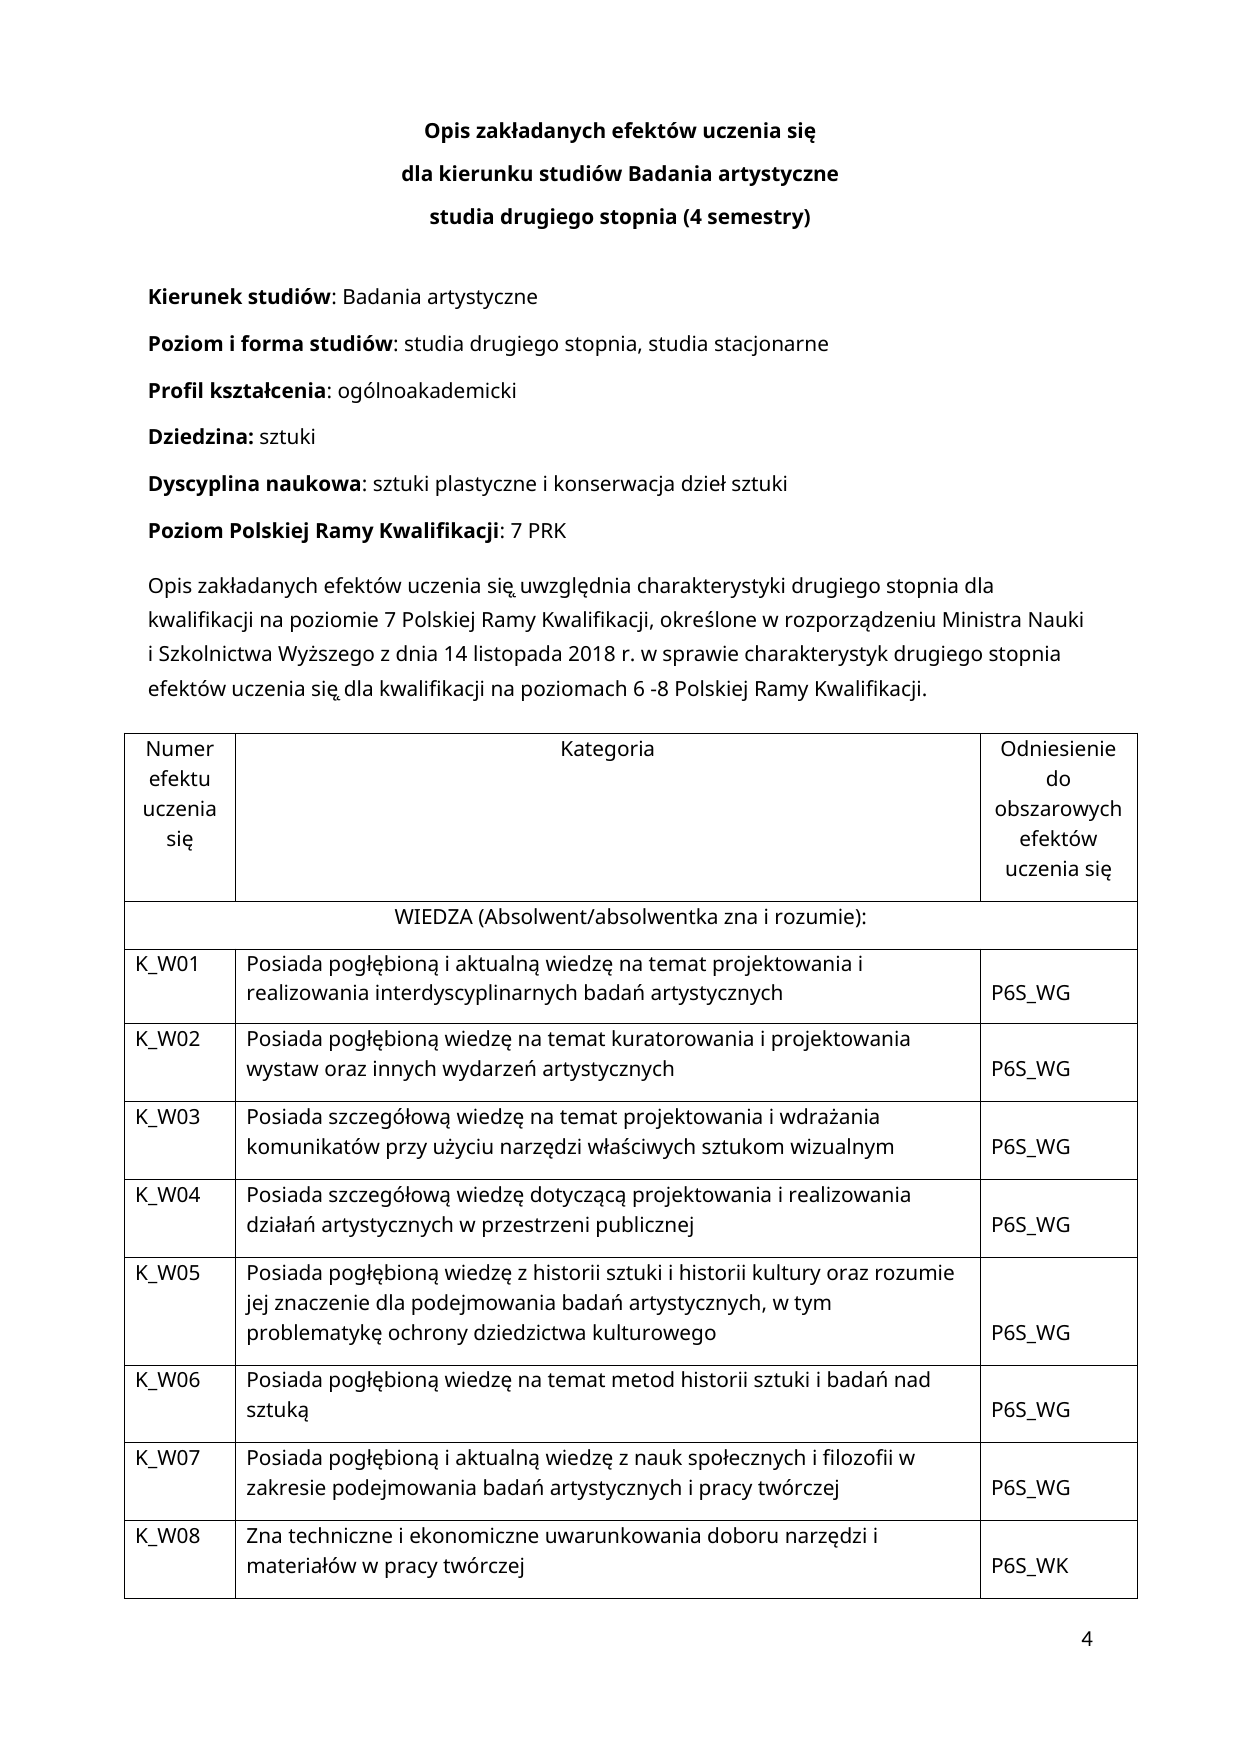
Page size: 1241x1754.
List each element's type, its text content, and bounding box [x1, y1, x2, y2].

table_cell P6S_WG [981, 1443, 1137, 1520]
text Kierunek studiów: Badania artystyczne [148, 282, 1093, 311]
table_cell K_W07 [125, 1443, 235, 1520]
table_cell Posiada pogłębioną wiedzę z historii sztuki i historii kultury oraz rozumie jej znaczenie dla podejmowania badań artystycznych, w tym problematykę ochrony dziedzictwa kulturowego [236, 1258, 980, 1364]
table_cell P6S_WG [981, 1102, 1137, 1179]
table_cell Zna techniczne i ekonomiczne uwarunkowania doboru narzędzi i materiałów w pracy twórczej [236, 1521, 980, 1598]
text Opis zakładanych efektów uczenia się̨ uwzględnia charakterystyki drugiego stopnia dla kwalifikacji na poziomie 7 Polskiej Ramy Kwalifikacji, określone w rozporządzeniu Ministra Nauki i Szkolnictwa Wyższego z dnia 14 listopada 2018 r. w sprawie charakterystyk drugiego stopnia efektów uczenia się̨ dla kwalifikacji na poziomach 6 -8 Polskiej Ramy Kwalifikacji. [148, 571, 1093, 702]
table_cell P6S_WG [981, 950, 1137, 1023]
table_cell WIEDZA (Absolwent/absolwentka zna i rozumie): [125, 902, 1137, 948]
table_cell Posiada szczegółową wiedzę dotyczącą projektowania i realizowania działań artystycznych w przestrzeni publicznej [236, 1180, 980, 1257]
table_cell K_W04 [125, 1180, 235, 1257]
subtitle dla kierunku studiów Badania artystyczne [148, 159, 1093, 187]
text Dyscyplina naukowa: sztuki plastyczne i konserwacja dzieł sztuki [148, 469, 1093, 498]
table_cell K_W02 [125, 1024, 235, 1101]
table_cell P6S_WK [981, 1521, 1137, 1598]
table_cell K_W05 [125, 1258, 235, 1364]
table_header Kategoria [236, 734, 980, 901]
text Poziom Polskiej Ramy Kwalifikacji: 7 PRK [148, 516, 1093, 544]
text Profil kształcenia: ogólnoakademicki [148, 376, 1093, 404]
text Poziom i forma studiów: studia drugiego stopnia, studia stacjonarne [148, 329, 1093, 357]
table_cell K_W03 [125, 1102, 235, 1179]
table_cell P6S_WG [981, 1180, 1137, 1257]
table_cell Posiada pogłębioną wiedzę na temat metod historii sztuki i badań nad sztuką [236, 1366, 980, 1442]
table_cell P6S_WG [981, 1024, 1137, 1101]
table_cell Posiada pogłębioną wiedzę na temat kuratorowania i projektowania wystaw oraz innych wydarzeń artystycznych [236, 1024, 980, 1101]
text Dziedzina: sztuki [148, 422, 1093, 451]
table_cell K_W08 [125, 1521, 235, 1598]
table_cell P6S_WG [981, 1258, 1137, 1364]
table_cell Posiada pogłębioną i aktualną wiedzę z nauk społecznych i filozofii w zakresie podejmowania badań artystycznych i pracy twórczej [236, 1443, 980, 1520]
table_cell P6S_WG [981, 1366, 1137, 1442]
table_header Numer efektu uczenia się [125, 734, 235, 901]
table_cell K_W06 [125, 1366, 235, 1442]
subtitle Opis zakładanych efektów uczenia się [148, 116, 1093, 144]
subtitle studia drugiego stopnia (4 semestry) [148, 202, 1093, 230]
table_cell Posiada pogłębioną i aktualną wiedzę na temat projektowania i realizowania interdyscyplinarnych badań artystycznych [236, 950, 980, 1023]
table_cell K_W01 [125, 950, 235, 1023]
table_header Odniesienie do obszarowych efektów uczenia się [981, 734, 1137, 901]
table_cell Posiada szczegółową wiedzę na temat projektowania i wdrażania komunikatów przy użyciu narzędzi właściwych sztukom wizualnym [236, 1102, 980, 1179]
